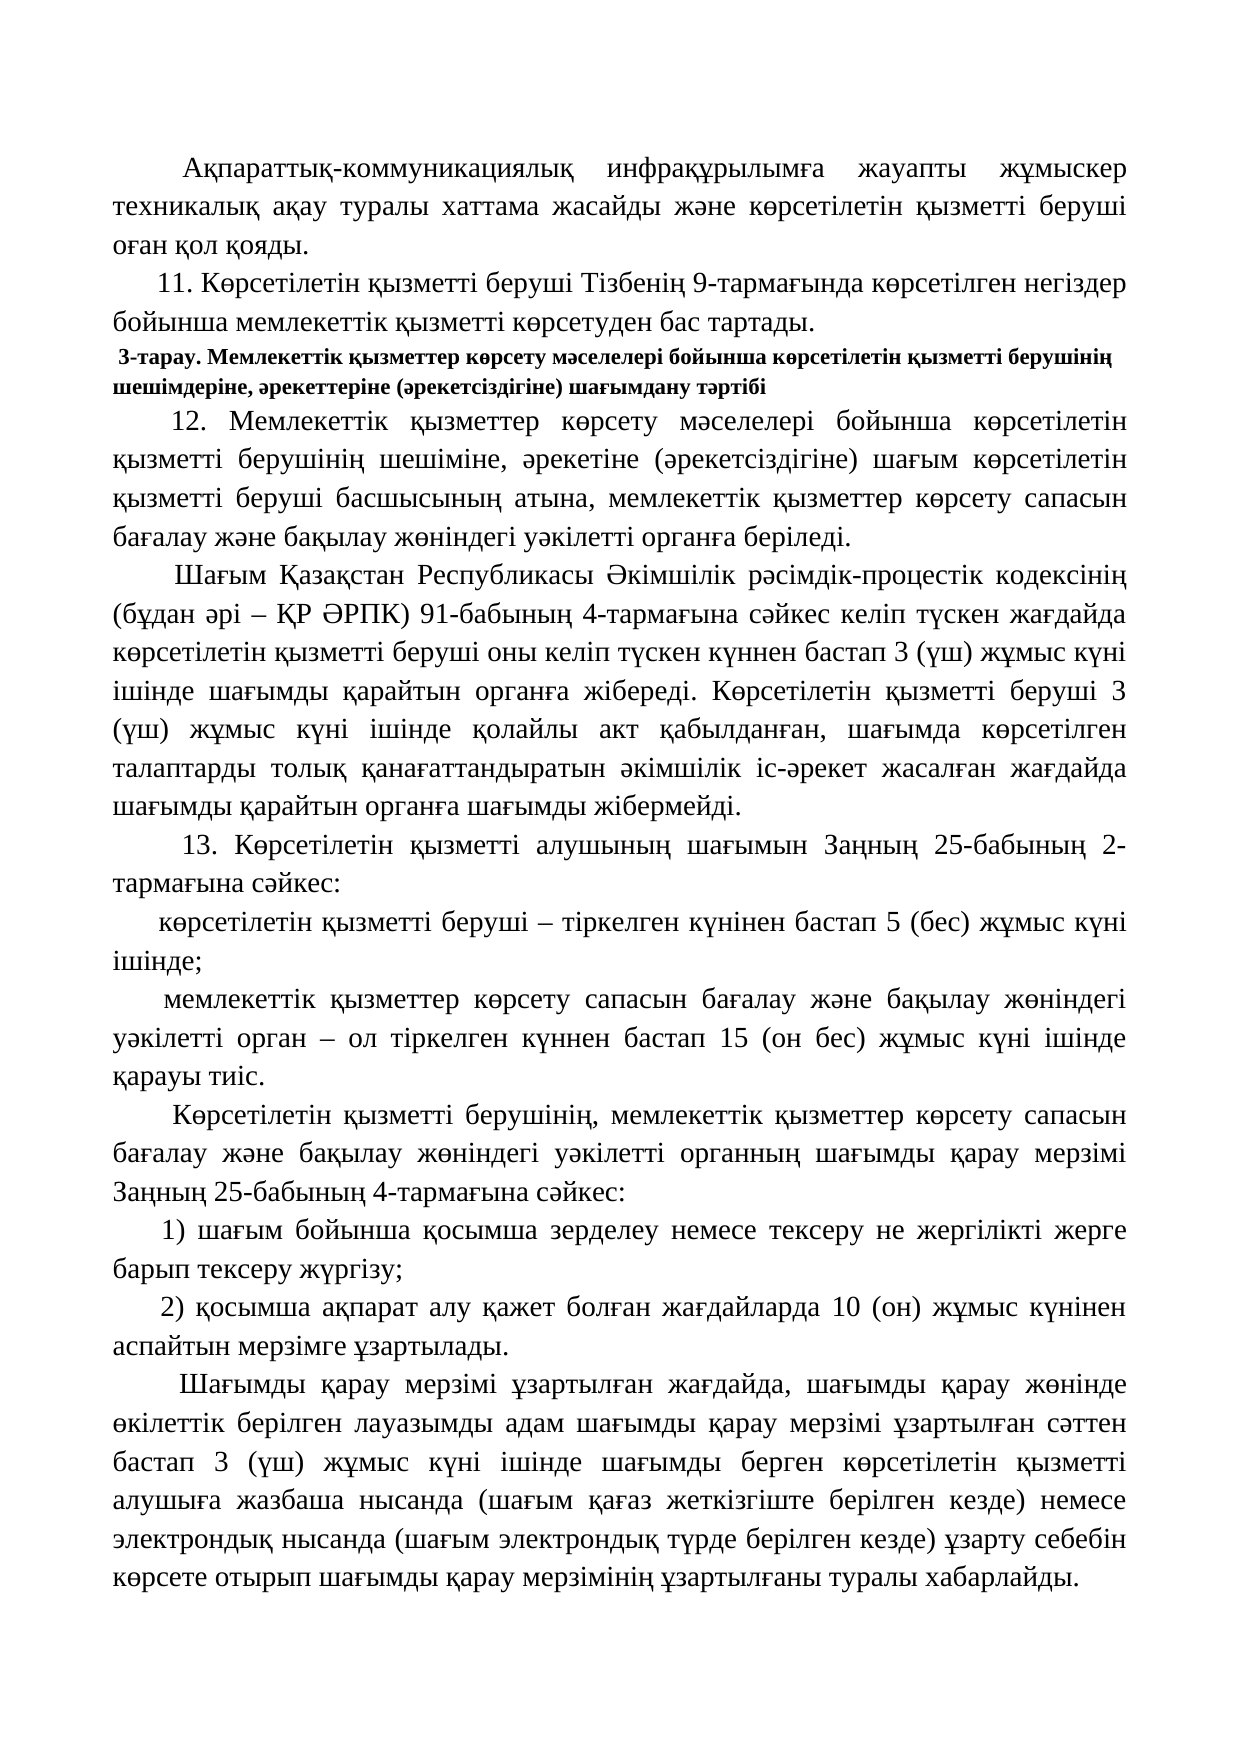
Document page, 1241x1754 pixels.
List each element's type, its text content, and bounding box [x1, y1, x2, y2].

text мемлекеттік қызметтер көрсету сапасын бағалау және бақылау жөніндегі уәкілетті орган – ол тіркелген күннен бастап 15 (он бес) жұмыс күні ішінде қарауы тиіс. [112, 981, 1128, 1092]
text Көрсетілетін қызметті берушінің, мемлекеттік қызметтер көрсету сапасын бағалау және бақылау жөніндегі уәкілетті органның шағымды қарау мерзімі Заңның 25-бабының 4-тармағына сәйкес: [112, 1097, 1128, 1207]
text 12. Мемлекеттік қызметтер көрсету мәселелері бойынша көрсетілетін қызметті берушінің шешіміне, әрекетіне (әрекетсіздігіне) шағым көрсетілетін қызметті беруші басшысының атына, мемлекеттік қызметтер көрсету сапасын бағалау және бақылау жөніндегі уәкілетті органға беріледі. [112, 403, 1128, 552]
text Ақпараттық-коммуникациялық инфрақұрылымға жауапты жұмыскер техникалық ақау туралы хаттама жасайды және көрсетілетін қызметті беруші оған қол қояды. [112, 150, 1128, 261]
text Шағымды қарау мерзімі ұзартылған жағдайда, шағымды қарау жөнінде өкілеттік берілген лауазымды адам шағымды қарау мерзімі ұзартылған сәттен бастап 3 (үш) жұмыс күні ішінде шағымды берген көрсетілетін қызметті алушыға жазбаша нысанда (шағым қағаз жеткізгіште берілген кезде) немесе электрондық нысанда (шағым электрондық түрде берілген кезде) ұзарту себебін көрсете отырып шағымды қарау мерзімінің ұзартылғаны туралы хабарлайды. [112, 1367, 1128, 1593]
text 13. Көрсетілетін қызметті алушының шағымын Заңның 25-бабының 2-тармағына сәйкес: [112, 827, 1128, 899]
text 3-тарау. Мемлекеттік қызметтер көрсету мәселелері бойынша көрсетілетін қызметті берушінің шешімдеріне, әрекеттеріне (әрекетсіздігіне) шағымдану тәртібі [112, 343, 1128, 399]
text 2) қосымша ақпарат алу қажет болған жағдайларда 10 (он) жұмыс күнінен аспайтын мерзімге ұзартылады. [112, 1289, 1128, 1362]
text 11. Көрсетілетін қызметті беруші Тізбенің 9-тармағында көрсетілген негіздер бойынша мемлекеттік қызметті көрсетуден бас тартады. [112, 266, 1128, 338]
text 1) шағым бойынша қосымша зерделеу немесе тексеру не жергілікті жерге барып тексеру жүргізу; [112, 1212, 1128, 1284]
text Шағым Қазақстан Республикасы Әкімшілік рәсімдік-процестік кодексінің (бұдан әрі – ҚР ӘРПК) 91-бабының 4-тармағына сәйкес келіп түскен жағдайда көрсетілетін қызметті беруші оны келіп түскен күннен бастап 3 (үш) жұмыс күні ішінде шағымды қарайтын органға жібереді. Көрсетілетін қызметті беруші 3 (үш) жұмыс күні ішінде қолайлы акт қабылданған, шағымда көрсетілген талаптарды толық қанағаттандыратын әкімшілік іс-әрекет жасалған жағдайда шағымды қарайтын органға шағымды жібермейді. [112, 557, 1128, 822]
text көрсетілетін қызметті беруші – тіркелген күнінен бастап 5 (бес) жұмыс күні ішінде; [112, 904, 1128, 976]
